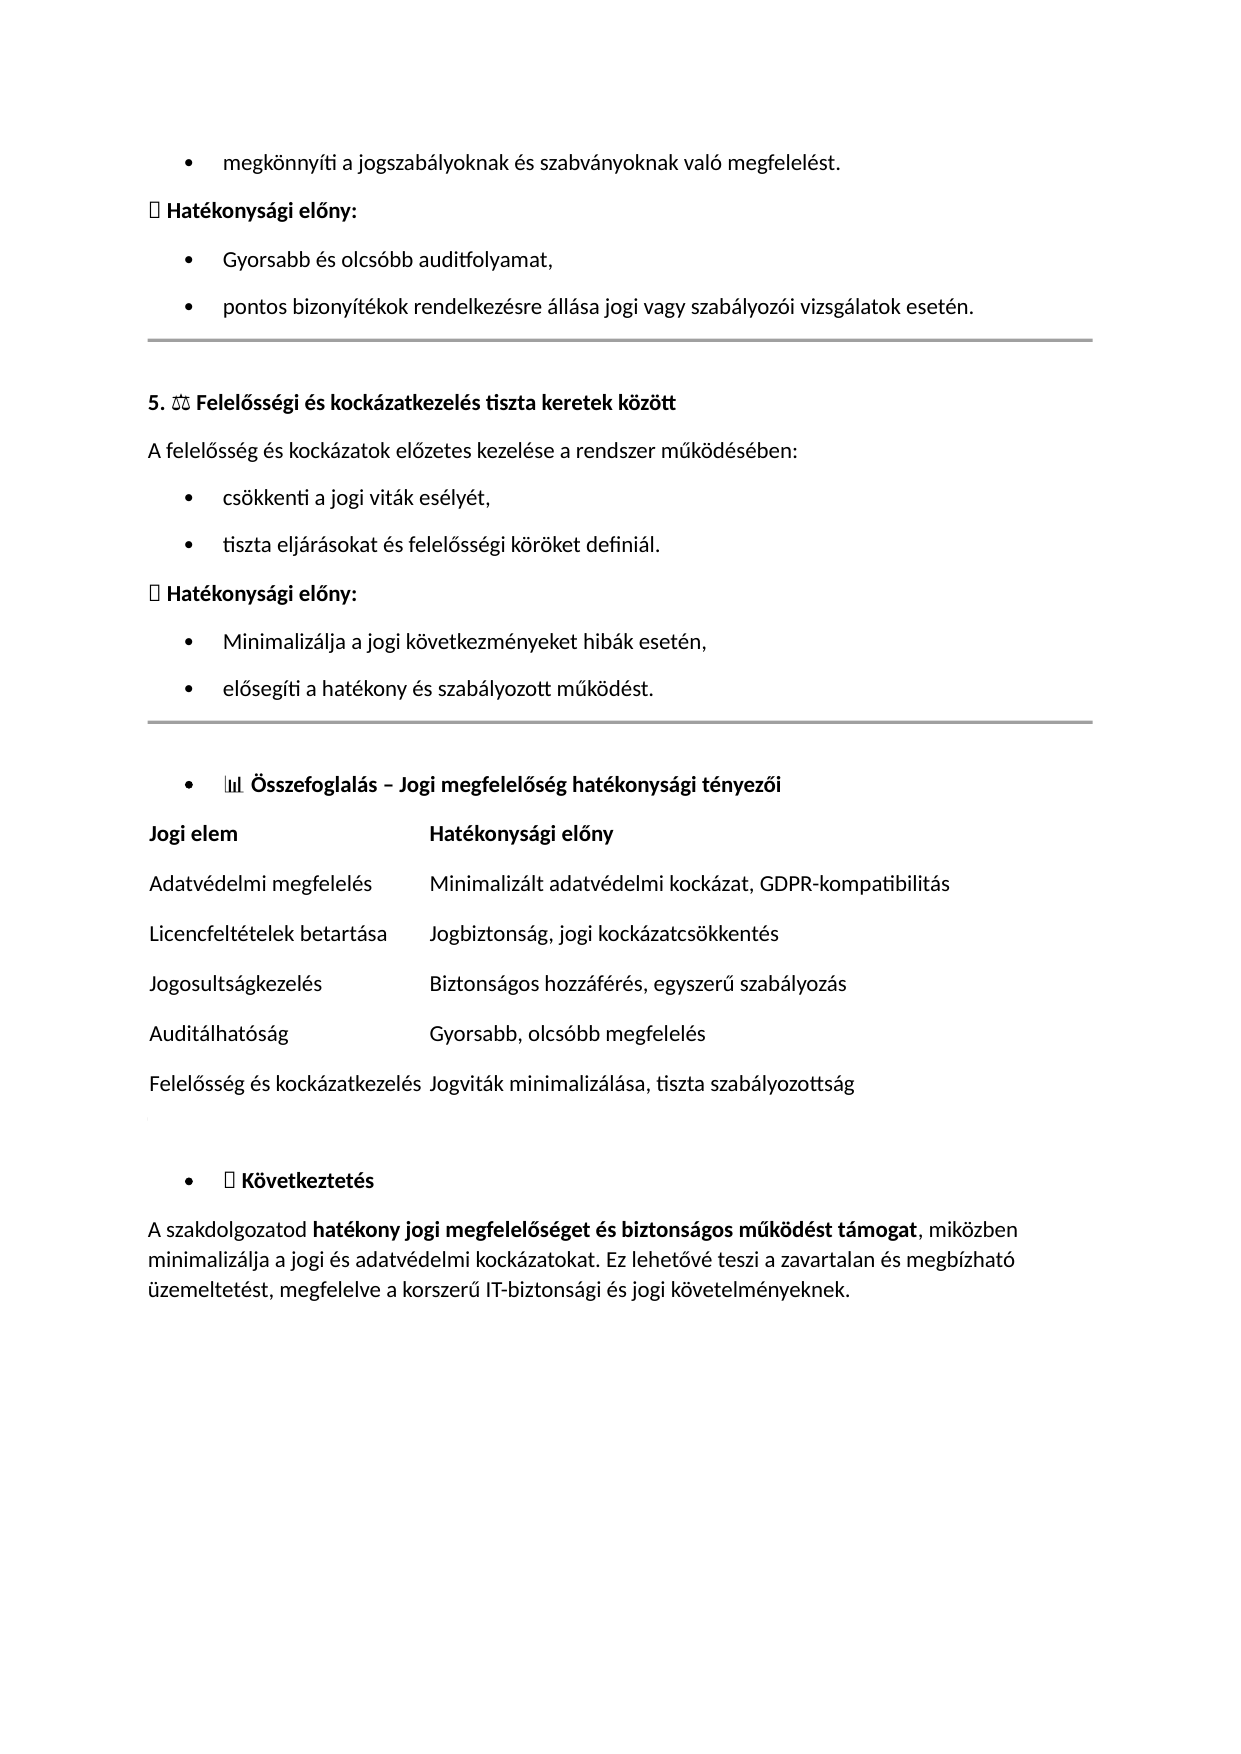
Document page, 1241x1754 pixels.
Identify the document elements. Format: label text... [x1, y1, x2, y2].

text 📌 Hatékonysági előny: [148, 577, 1093, 608]
list Minimalizálja a jogi következményeket hibák esetén, [185, 627, 1093, 655]
text A felelősség és kockázatok előzetes kezelése a rendszer működésében: [148, 436, 1093, 464]
text A szakdolgozatod hatékony jogi megfelelőséget és biztonságos működést támogat, miközben minimalizálja a jogi és adatvédelmi kockázatokat. Ez lehetővé teszi a zavartalan és megbízható üzemeltetést, megfelelve a korszerű IT-biztonsági és jogi követelményeknek. [148, 1215, 1093, 1303]
list tiszta eljárásokat és felelősségi köröket definiál. [185, 530, 1093, 558]
list 📊 Összefoglalás – Jogi megfelelőség hatékonysági tényezői [185, 768, 1093, 799]
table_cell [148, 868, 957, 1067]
list pontos bizonyítékok rendelkezésre állása jogi vagy szabályozói vizsgálatok esetén. [185, 292, 1093, 320]
list csökkenti a jogi viták esélyét, [185, 483, 1093, 511]
text 📌 Hatékonysági előny: [148, 194, 1093, 226]
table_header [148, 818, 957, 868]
list megkönnyíti a jogszabályoknak és szabványoknak való megfelelést. [185, 148, 1093, 176]
text 5. ⚖️ Felelősségi és kockázatkezelés tiszta keretek között [148, 386, 1093, 417]
list ✅ Következtetés [185, 1164, 1093, 1196]
list Gyorsabb és olcsóbb auditfolyamat, [185, 245, 1093, 273]
list elősegíti a hatékony és szabályozott működést. [185, 674, 1093, 702]
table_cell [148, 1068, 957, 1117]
